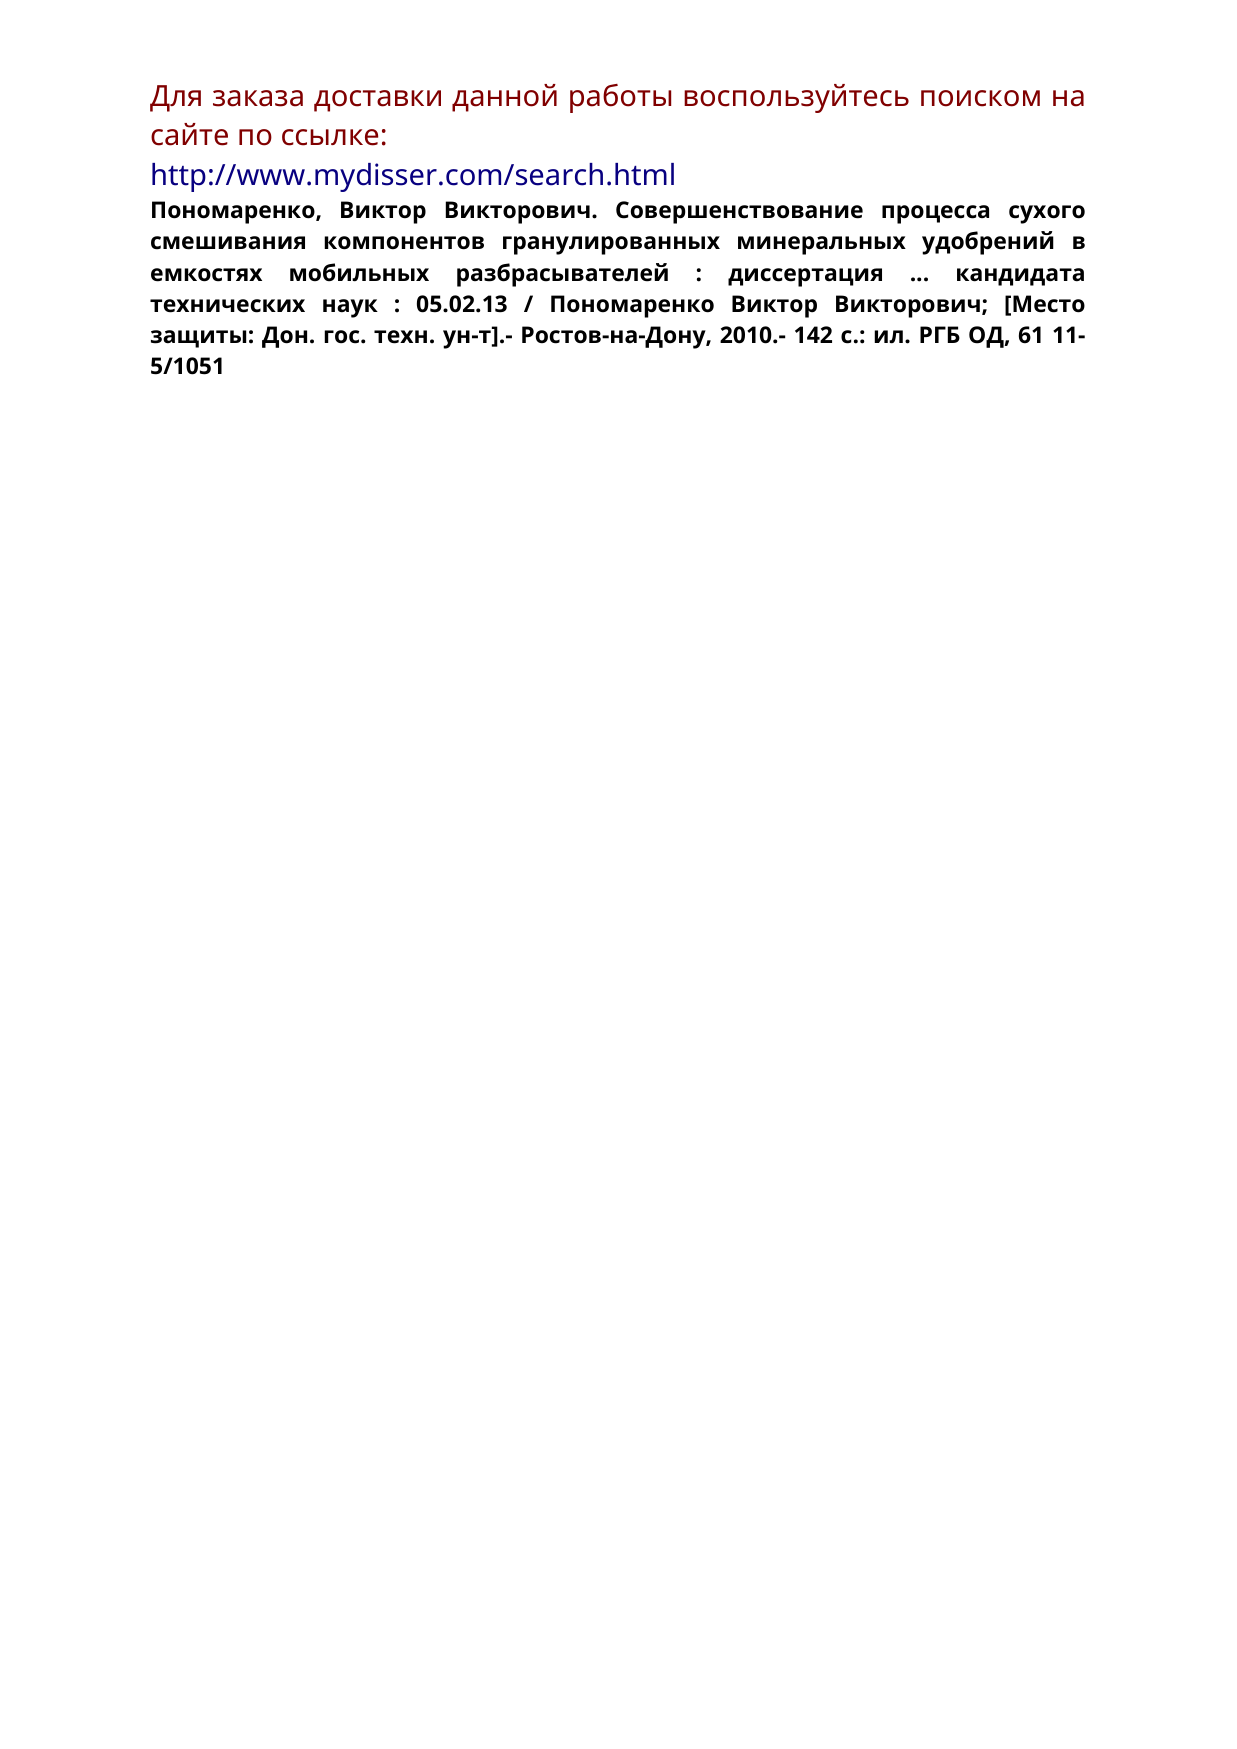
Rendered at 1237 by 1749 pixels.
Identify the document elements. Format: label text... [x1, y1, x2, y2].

text Пономаренко, Виктор Викторович. Совершенствование процесса сухого смешивания компонентов гранулированных минеральных удобрений в емкостях мобильных разбрасывателей : диссертация ... кандидата технических наук : 05.02.13 / Пономаренко Виктор Викторович; [Место защиты: Дон. гос. техн. ун-т].- Ростов-на-Дону, 2010.- 142 с.: ил. РГБ ОД, 61 11-5/1051 [150, 194, 1086, 382]
